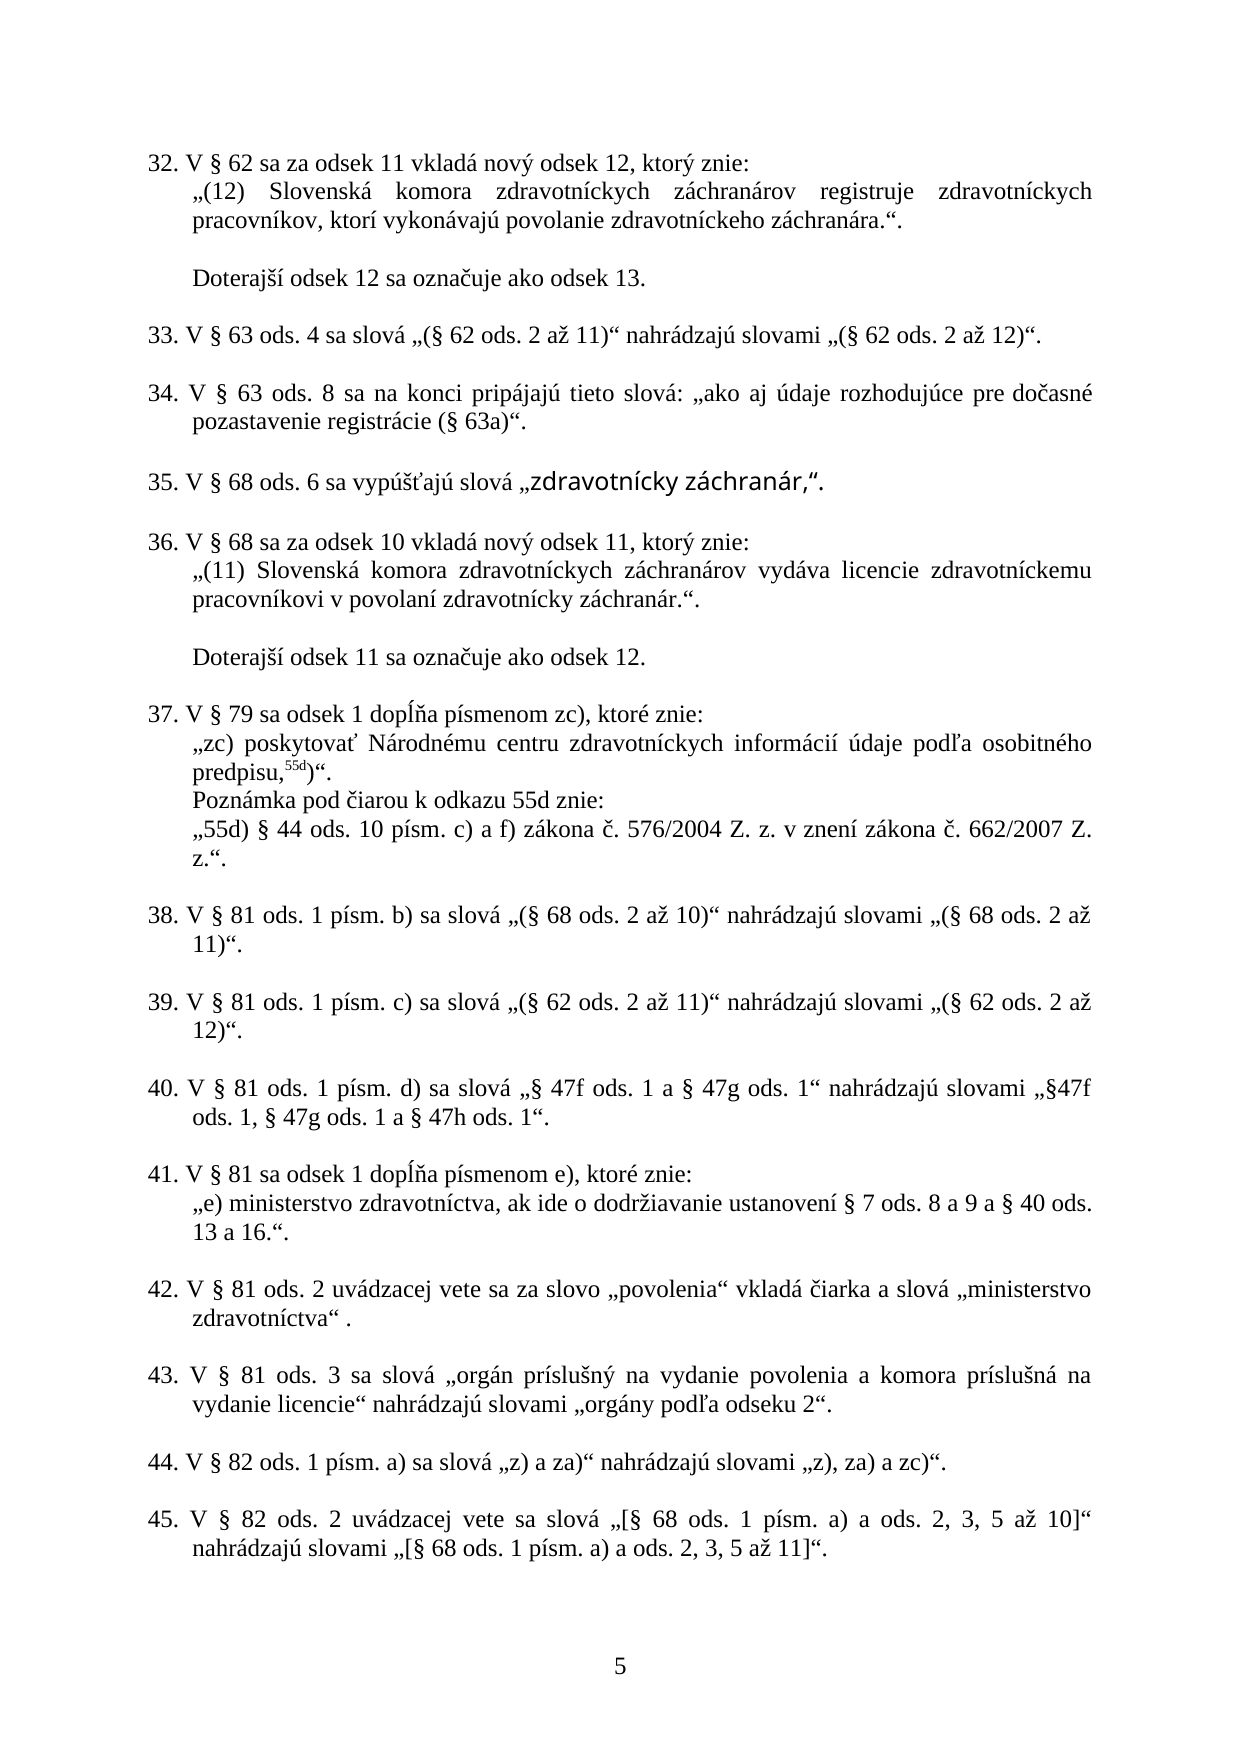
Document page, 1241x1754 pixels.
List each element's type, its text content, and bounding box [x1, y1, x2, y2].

text Doterajší odsek 12 sa označuje ako odsek 13. [192, 263, 1093, 291]
text „zc) poskytovať Národnému centru zdravotníckych informácií údaje podľa osobitného predpisu,55d)“. [192, 728, 1093, 785]
text 45. V § 82 ods. 2 uvádzacej vete sa slová „[§ 68 ods. 1 písm. a) a ods. 2, 3, 5 až 10]“ nahrádzajú slovami „[§ 68 ods. 1 písm. a) a ods. 2, 3, 5 až 11]“. [148, 1504, 1093, 1562]
text 43. V § 81 ods. 3 sa slová „orgán príslušný na vydanie povolenia a komora príslušná na vydanie licencie“ nahrádzajú slovami „orgány podľa odseku 2“. [148, 1360, 1093, 1418]
text 33. V § 63 ods. 4 sa slová „(§ 62 ods. 2 až 11)“ nahrádzajú slovami „(§ 62 ods. 2 až 12)“. [148, 320, 1093, 349]
text 36. V § 68 sa za odsek 10 vkladá nový odsek 11, ktorý znie: [148, 527, 1093, 555]
text 40. V § 81 ods. 1 písm. d) sa slová „§ 47f ods. 1 a § 47g ods. 1“ nahrádzajú slovami „§47f ods. 1, § 47g ods. 1 a § 47h ods. 1“. [148, 1073, 1093, 1130]
text 35. V § 68 ods. 6 sa vypúšťajú slová „zdravotnícky záchranár,“. [148, 464, 1093, 498]
text Poznámka pod čiarou k odkazu 55d znie: [192, 785, 1093, 814]
text „55d) § 44 ods. 10 písm. c) a f) zákona č. 576/2004 Z. z. v znení zákona č. 662/2007 Z. z.“. [192, 814, 1093, 872]
text 44. V § 82 ods. 1 písm. a) sa slová „z) a za)“ nahrádzajú slovami „z), za) a zc)“. [148, 1447, 1093, 1475]
text 38. V § 81 ods. 1 písm. b) sa slová „(§ 68 ods. 2 až 10)“ nahrádzajú slovami „(§ 68 ods. 2 až 11)“. [148, 900, 1093, 958]
text 34. V § 63 ods. 8 sa na konci pripájajú tieto slová: „ako aj údaje rozhodujúce pre dočasné pozastavenie registrácie (§ 63a)“. [148, 378, 1093, 435]
text 32. V § 62 sa za odsek 11 vkladá nový odsek 12, ktorý znie: [148, 148, 1093, 176]
text 41. V § 81 sa odsek 1 dopĺňa písmenom e), ktoré znie: [148, 1159, 1093, 1188]
text 42. V § 81 ods. 2 uvádzacej vete sa za slovo „povolenia“ vkladá čiarka a slová „ministerstvo zdravotníctva“ . [148, 1274, 1093, 1332]
text 37. V § 79 sa odsek 1 dopĺňa písmenom zc), ktoré znie: [148, 699, 1093, 728]
text „(11) Slovenská komora zdravotníckych záchranárov vydáva licencie zdravotníckemu pracovníkovi v povolaní zdravotnícky záchranár.“. [192, 555, 1093, 613]
text „e) ministerstvo zdravotníctva, ak ide o dodržiavanie ustanovení § 7 ods. 8 a 9 a § 40 ods. 13 a 16.“. [192, 1188, 1093, 1245]
text Doterajší odsek 11 sa označuje ako odsek 12. [192, 642, 1093, 670]
text „(12) Slovenská komora zdravotníckych záchranárov registruje zdravotníckych pracovníkov, ktorí vykonávajú povolanie zdravotníckeho záchranára.“. [192, 176, 1093, 234]
text 39. V § 81 ods. 1 písm. c) sa slová „(§ 62 ods. 2 až 11)“ nahrádzajú slovami „(§ 62 ods. 2 až 12)“. [148, 987, 1093, 1044]
